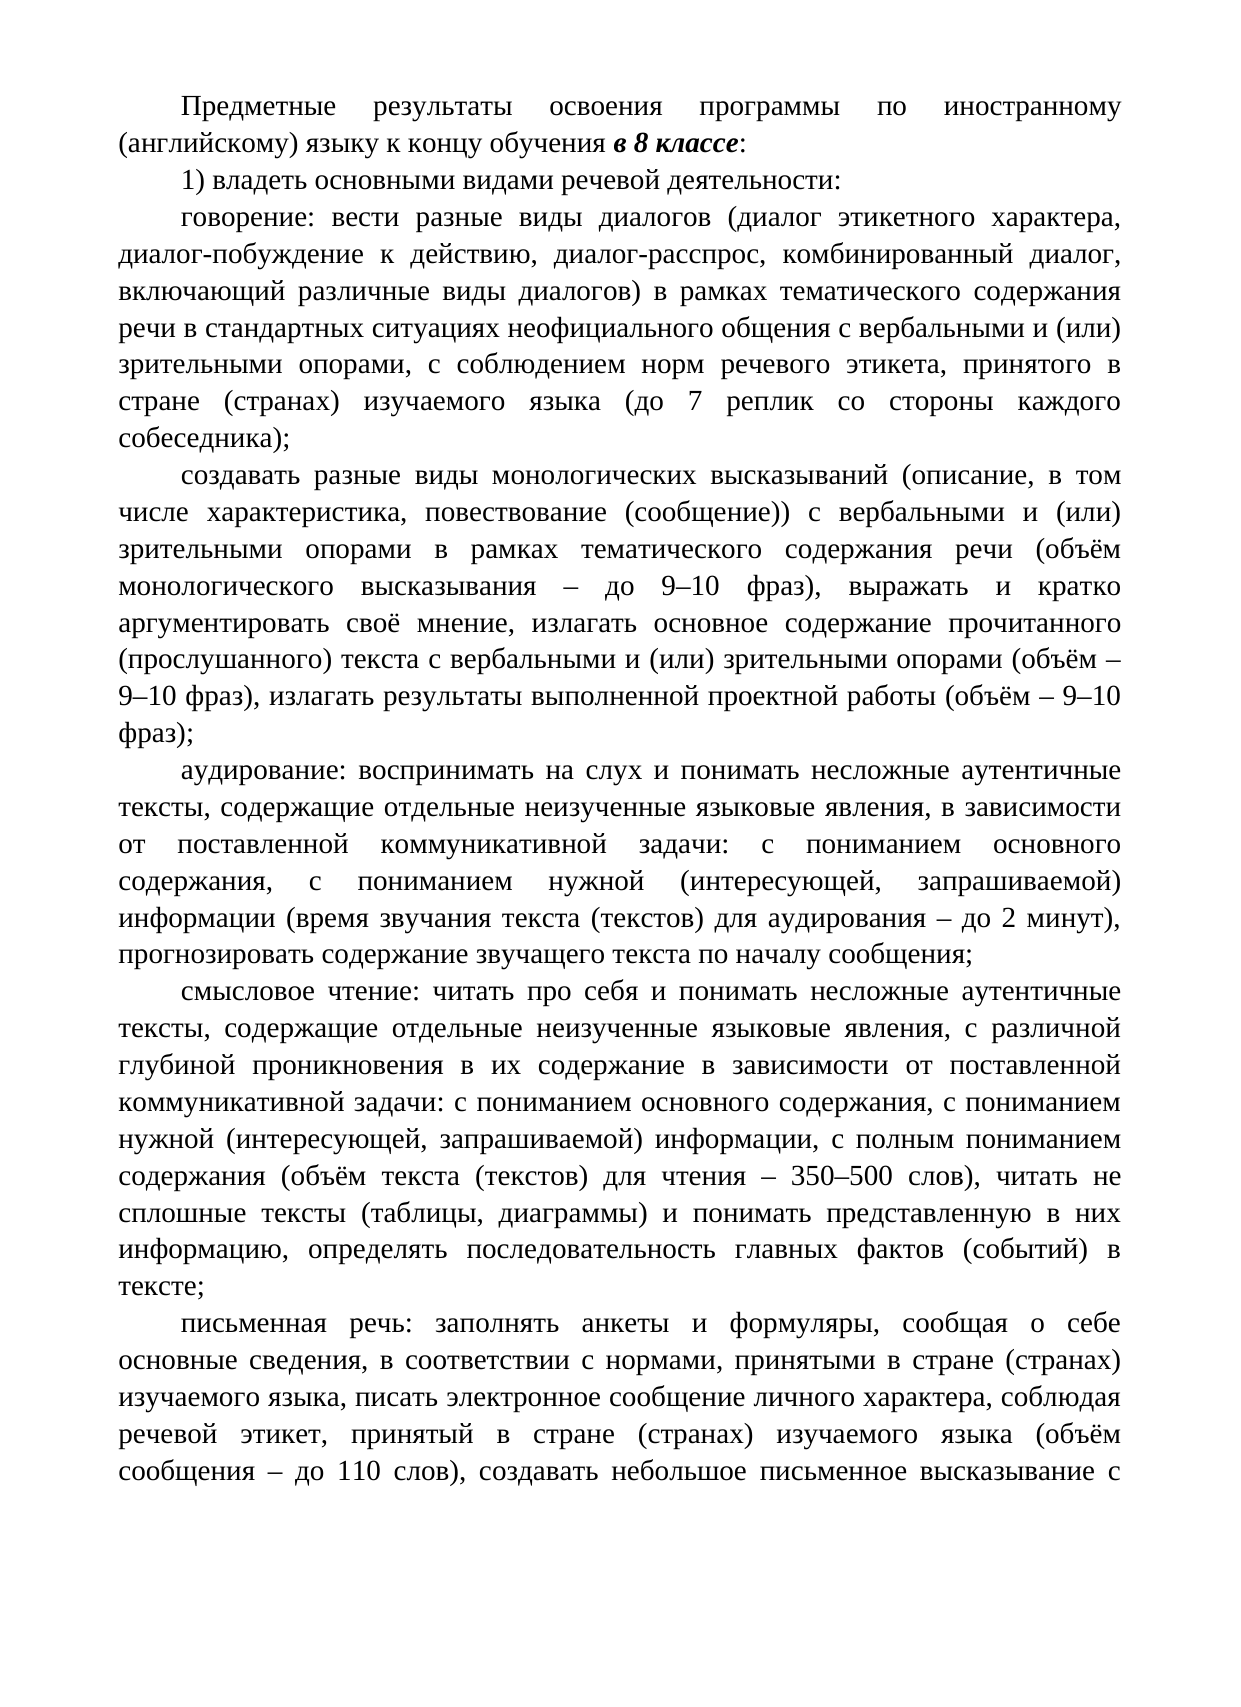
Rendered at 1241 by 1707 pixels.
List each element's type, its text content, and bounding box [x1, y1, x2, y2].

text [118, 1305, 1122, 1486]
text аудирование: воспринимать на слух и понимать несложные аутентичные тексты, содержащие отдельные неизученные языковые явления, в зависимости от поставленной коммуникативной задачи: с пониманием основного содержания, с пониманием нужной (интересующей, запрашиваемой) информации (время звучания текста (текстов) для аудирования – до 2 минут), прогнозировать содержание звучащего текста по началу сообщения; [118, 752, 1122, 970]
text 1) владеть основными видами речевой деятельности: [118, 162, 1122, 196]
text смысловое чтение: читать про себя и понимать несложные аутентичные тексты, содержащие отдельные неизученные языковые явления, с различной глубиной проникновения в их содержание в зависимости от поставленной коммуникативной задачи: с пониманием основного содержания, с пониманием нужной (интересующей, запрашиваемой) информации, с полным пониманием содержания (объём текста (текстов) для чтения – 350–500 слов), читать не сплошные тексты (таблицы, диаграммы) и понимать представленную в них информацию, определять последовательность главных фактов (событий) в тексте; [118, 973, 1122, 1302]
text Предметные результаты освоения программы по иностранному (английскому) языку к концу обучения в 8 классе: [118, 88, 1122, 159]
text создавать разные виды монологических высказываний (описание, в том числе характеристика, повествование (сообщение)) с вербальными и (или) зрительными опорами в рамках тематического содержания речи (объём монологического высказывания – до 9–10 фраз), выражать и кратко аргументировать своё мнение, излагать основное содержание прочитанного (прослушанного) текста с вербальными и (или) зрительными опорами (объём – 9–10 фраз), излагать результаты выполненной проектной работы (объём – 9–10 фраз); [118, 457, 1122, 749]
text говорение: вести разные виды диалогов (диалог этикетного характера, диалог-побуждение к действию, диалог-расспрос, комбинированный диалог, включающий различные виды диалогов) в рамках тематического содержания речи в стандартных ситуациях неофициального общения с вербальными и (или) зрительными опорами, с соблюдением норм речевого этикета, принятого в стране (странах) изучаемого языка (до 7 реплик со стороны каждого собеседника); [118, 199, 1122, 454]
